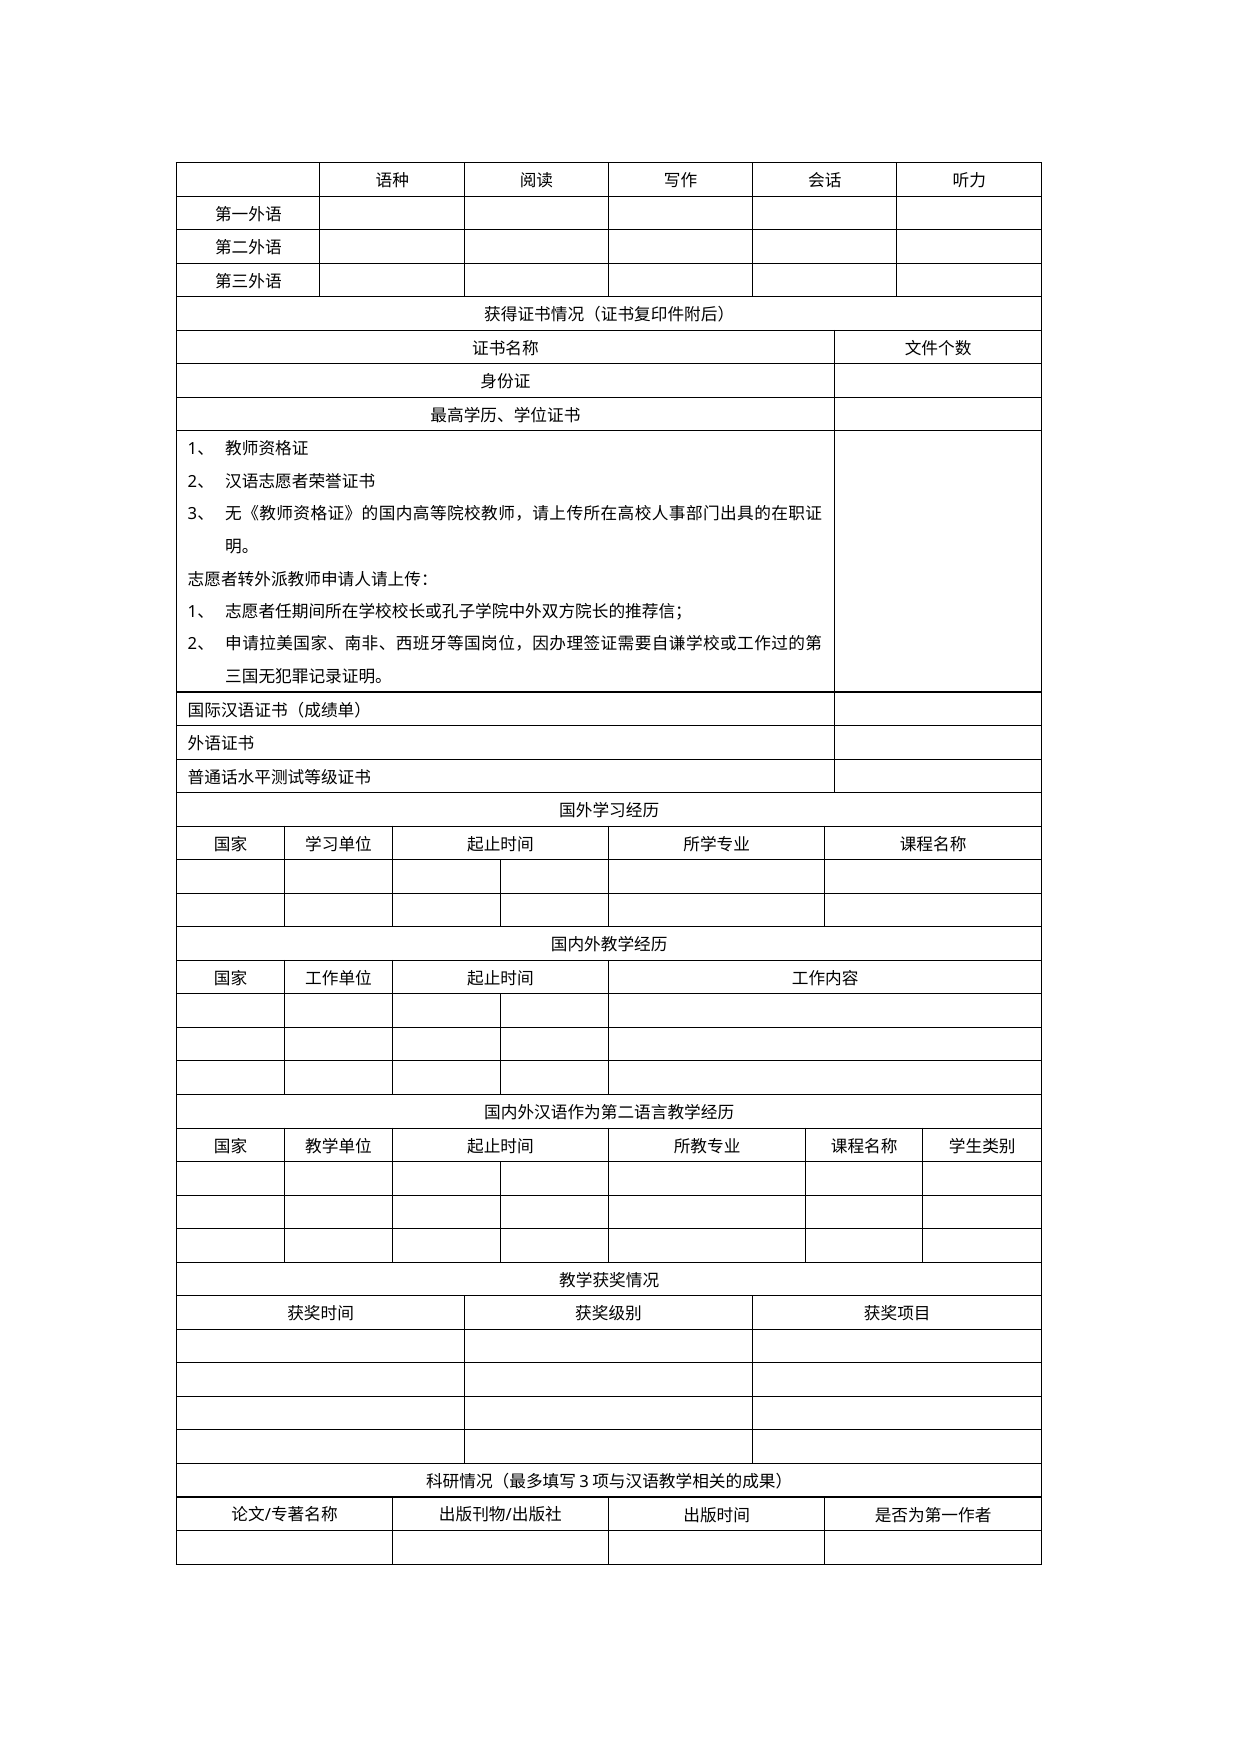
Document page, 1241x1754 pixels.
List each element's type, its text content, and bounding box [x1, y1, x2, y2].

table_cell 获得证书情况（证书复印件附后） [177, 297, 1041, 330]
table_cell 所学专业 [609, 827, 824, 859]
table_cell 第二外语 [177, 230, 319, 263]
table_cell [177, 1397, 464, 1429]
table_cell 出版刊物/出版社 [393, 1498, 608, 1530]
table_cell [753, 1363, 1041, 1396]
table_cell [285, 994, 392, 1027]
table_cell [285, 1162, 392, 1194]
table_cell [835, 760, 1041, 792]
table_cell 教学单位 [285, 1129, 392, 1161]
table_cell [320, 230, 464, 263]
table_cell [501, 1196, 608, 1228]
table_cell 学习单位 [285, 827, 392, 859]
table_cell [501, 994, 608, 1027]
table_cell 是否为第一作者 [825, 1498, 1041, 1530]
table_cell 身份证 [177, 364, 834, 397]
table_cell 国际汉语证书（成绩单） [177, 693, 834, 725]
table_cell 第一外语 [177, 197, 319, 229]
table_cell [285, 1229, 392, 1262]
table_cell 教师资格证 汉语志愿者荣誉证书 无《教师资格证》的国内高等院校教师，请上传所在高校人事部门出具的在职证明。 志愿者转外派教师申请人请上传： 志愿者任期间所在学校校长或孔子学院中外双方院长的推荐信； 申请拉美国家、南非、西班牙等国岗位，因办理签证需要自谦学校或工作过的第三国无犯罪记录证明。 [177, 431, 834, 691]
table_cell [465, 1430, 752, 1463]
table_cell 语种 [320, 163, 464, 196]
table_cell [609, 1196, 805, 1228]
table_cell [177, 1531, 392, 1563]
table_cell [825, 1531, 1041, 1563]
table_cell 所教专业 [609, 1129, 805, 1161]
table_cell [835, 364, 1041, 397]
table_cell 写作 [609, 163, 752, 196]
table_cell 学生类别 [923, 1129, 1041, 1161]
table_cell [835, 431, 1041, 691]
table_cell [609, 1229, 805, 1262]
table_cell 教学获奖情况 [177, 1263, 1041, 1295]
table_cell [501, 1028, 608, 1060]
table_cell [825, 860, 1041, 893]
table_cell 论文/专著名称 [177, 1498, 392, 1530]
table_cell 获奖项目 [753, 1296, 1041, 1329]
table_cell [609, 1061, 1041, 1094]
table_cell [393, 1196, 500, 1228]
table_cell [177, 1229, 284, 1262]
table_cell 第三外语 [177, 264, 319, 296]
table_cell [609, 1028, 1041, 1060]
table_cell [177, 1061, 284, 1094]
table_cell [501, 1061, 608, 1094]
table_cell [465, 1363, 752, 1396]
table_cell [923, 1196, 1041, 1228]
table_cell 外语证书 [177, 726, 834, 758]
table_cell [177, 1430, 464, 1463]
table_cell [609, 994, 1041, 1027]
table_cell [393, 1229, 500, 1262]
table_cell 国家 [177, 961, 284, 993]
table_cell [806, 1196, 922, 1228]
table_cell 听力 [897, 163, 1041, 196]
table_cell [753, 1330, 1041, 1362]
table_cell 国内外汉语作为第二语言教学经历 [177, 1095, 1041, 1127]
table_cell [177, 1162, 284, 1194]
table_cell [320, 264, 464, 296]
table_cell [923, 1162, 1041, 1194]
table_cell 工作单位 [285, 961, 392, 993]
table_cell 起止时间 [393, 827, 608, 859]
table_cell [465, 230, 608, 263]
table_cell [897, 230, 1041, 263]
table_cell 阅读 [465, 163, 608, 196]
table_cell [393, 1061, 500, 1094]
table_cell [609, 894, 824, 926]
table_cell [609, 1162, 805, 1194]
table_cell 国外学习经历 [177, 793, 1041, 826]
table_cell [609, 230, 752, 263]
table_cell [806, 1229, 922, 1262]
table_cell [285, 860, 392, 893]
table_cell [285, 1061, 392, 1094]
table_cell [177, 163, 319, 196]
table_cell [285, 1196, 392, 1228]
table_cell [393, 860, 500, 893]
table_cell [835, 398, 1041, 430]
table_cell [177, 860, 284, 893]
table_cell [465, 1330, 752, 1362]
table_cell [177, 1196, 284, 1228]
table_cell [393, 1162, 500, 1194]
table_cell [609, 1531, 824, 1563]
table_cell [835, 693, 1041, 725]
table_cell [393, 1028, 500, 1060]
table_cell [393, 894, 500, 926]
table_cell [465, 264, 608, 296]
table_cell [501, 1162, 608, 1194]
table_cell [465, 1397, 752, 1429]
table_cell 出版时间 [609, 1498, 824, 1530]
table_cell [393, 994, 500, 1027]
table_cell [177, 1330, 464, 1362]
table_cell [501, 1229, 608, 1262]
table_cell 科研情况（最多填写3项与汉语教学相关的成果） [177, 1464, 1041, 1496]
table_cell 文件个数 [835, 331, 1041, 363]
table_cell 获奖级别 [465, 1296, 752, 1329]
table_cell [753, 264, 896, 296]
table_cell [753, 1397, 1041, 1429]
table_cell [753, 197, 896, 229]
table_cell [753, 1430, 1041, 1463]
table_cell [609, 860, 824, 893]
table_cell 起止时间 [393, 1129, 608, 1161]
table_cell 课程名称 [825, 827, 1041, 859]
table_cell [177, 1363, 464, 1396]
table_cell [465, 197, 608, 229]
table_cell 工作内容 [609, 961, 1041, 993]
table_cell 国内外教学经历 [177, 927, 1041, 960]
table_cell [320, 197, 464, 229]
table_cell [393, 1531, 608, 1563]
table_cell [609, 264, 752, 296]
table_cell [897, 197, 1041, 229]
table_cell [923, 1229, 1041, 1262]
table_cell [753, 230, 896, 263]
table_cell [285, 1028, 392, 1060]
table_cell [806, 1162, 922, 1194]
table_cell 国家 [177, 827, 284, 859]
table_cell 会话 [753, 163, 896, 196]
table_cell [501, 894, 608, 926]
table_cell [177, 894, 284, 926]
table_cell [835, 726, 1041, 758]
table_cell 获奖时间 [177, 1296, 464, 1329]
table_cell [825, 894, 1041, 926]
table_cell [285, 894, 392, 926]
table_cell [897, 264, 1041, 296]
table_cell 证书名称 [177, 331, 834, 363]
table_cell 课程名称 [806, 1129, 922, 1161]
table_cell 最高学历、学位证书 [177, 398, 834, 430]
table_cell [609, 197, 752, 229]
table_cell [177, 994, 284, 1027]
table_cell [177, 1028, 284, 1060]
table_cell [501, 860, 608, 893]
table_cell 普通话水平测试等级证书 [177, 760, 834, 792]
table_cell 起止时间 [393, 961, 608, 993]
table_cell 国家 [177, 1129, 284, 1161]
